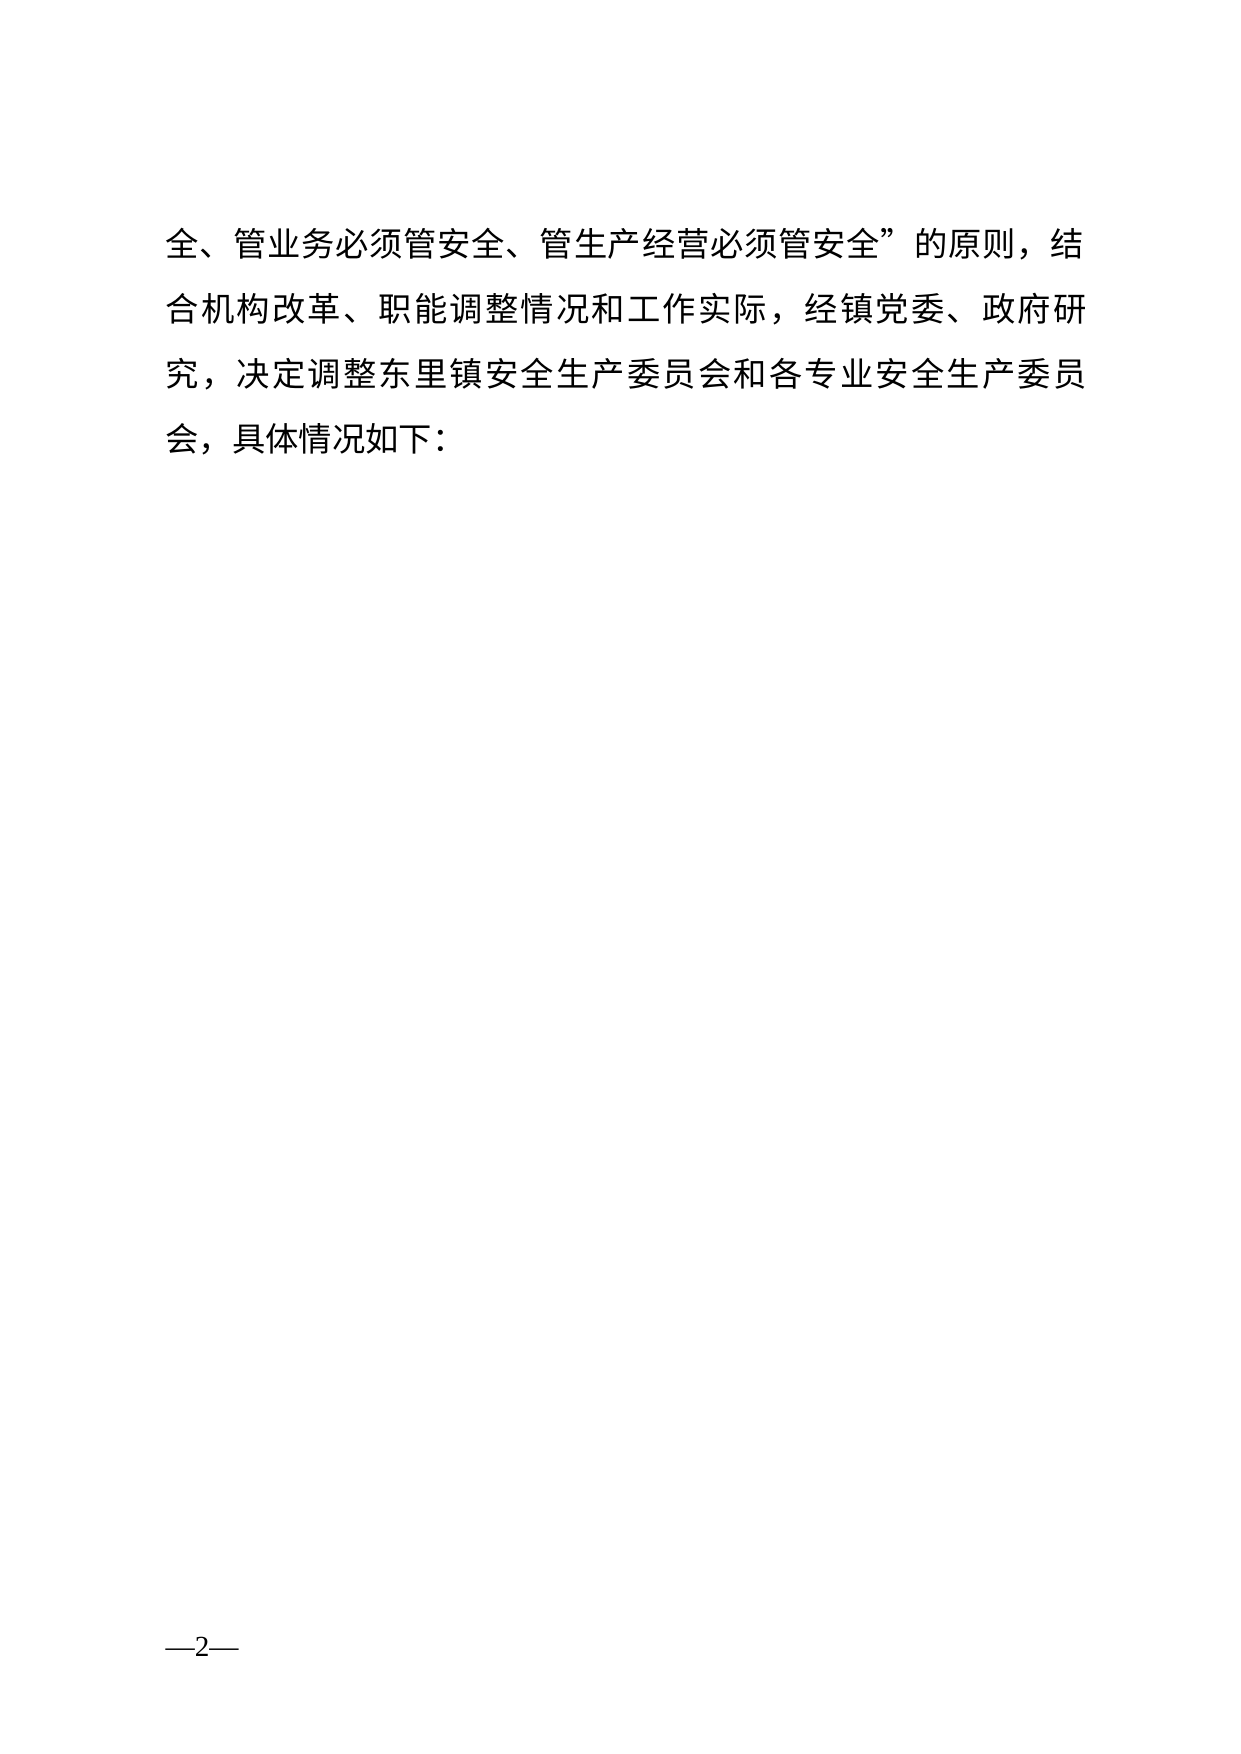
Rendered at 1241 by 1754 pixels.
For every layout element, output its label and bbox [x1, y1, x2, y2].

text [165, 209, 1087, 469]
